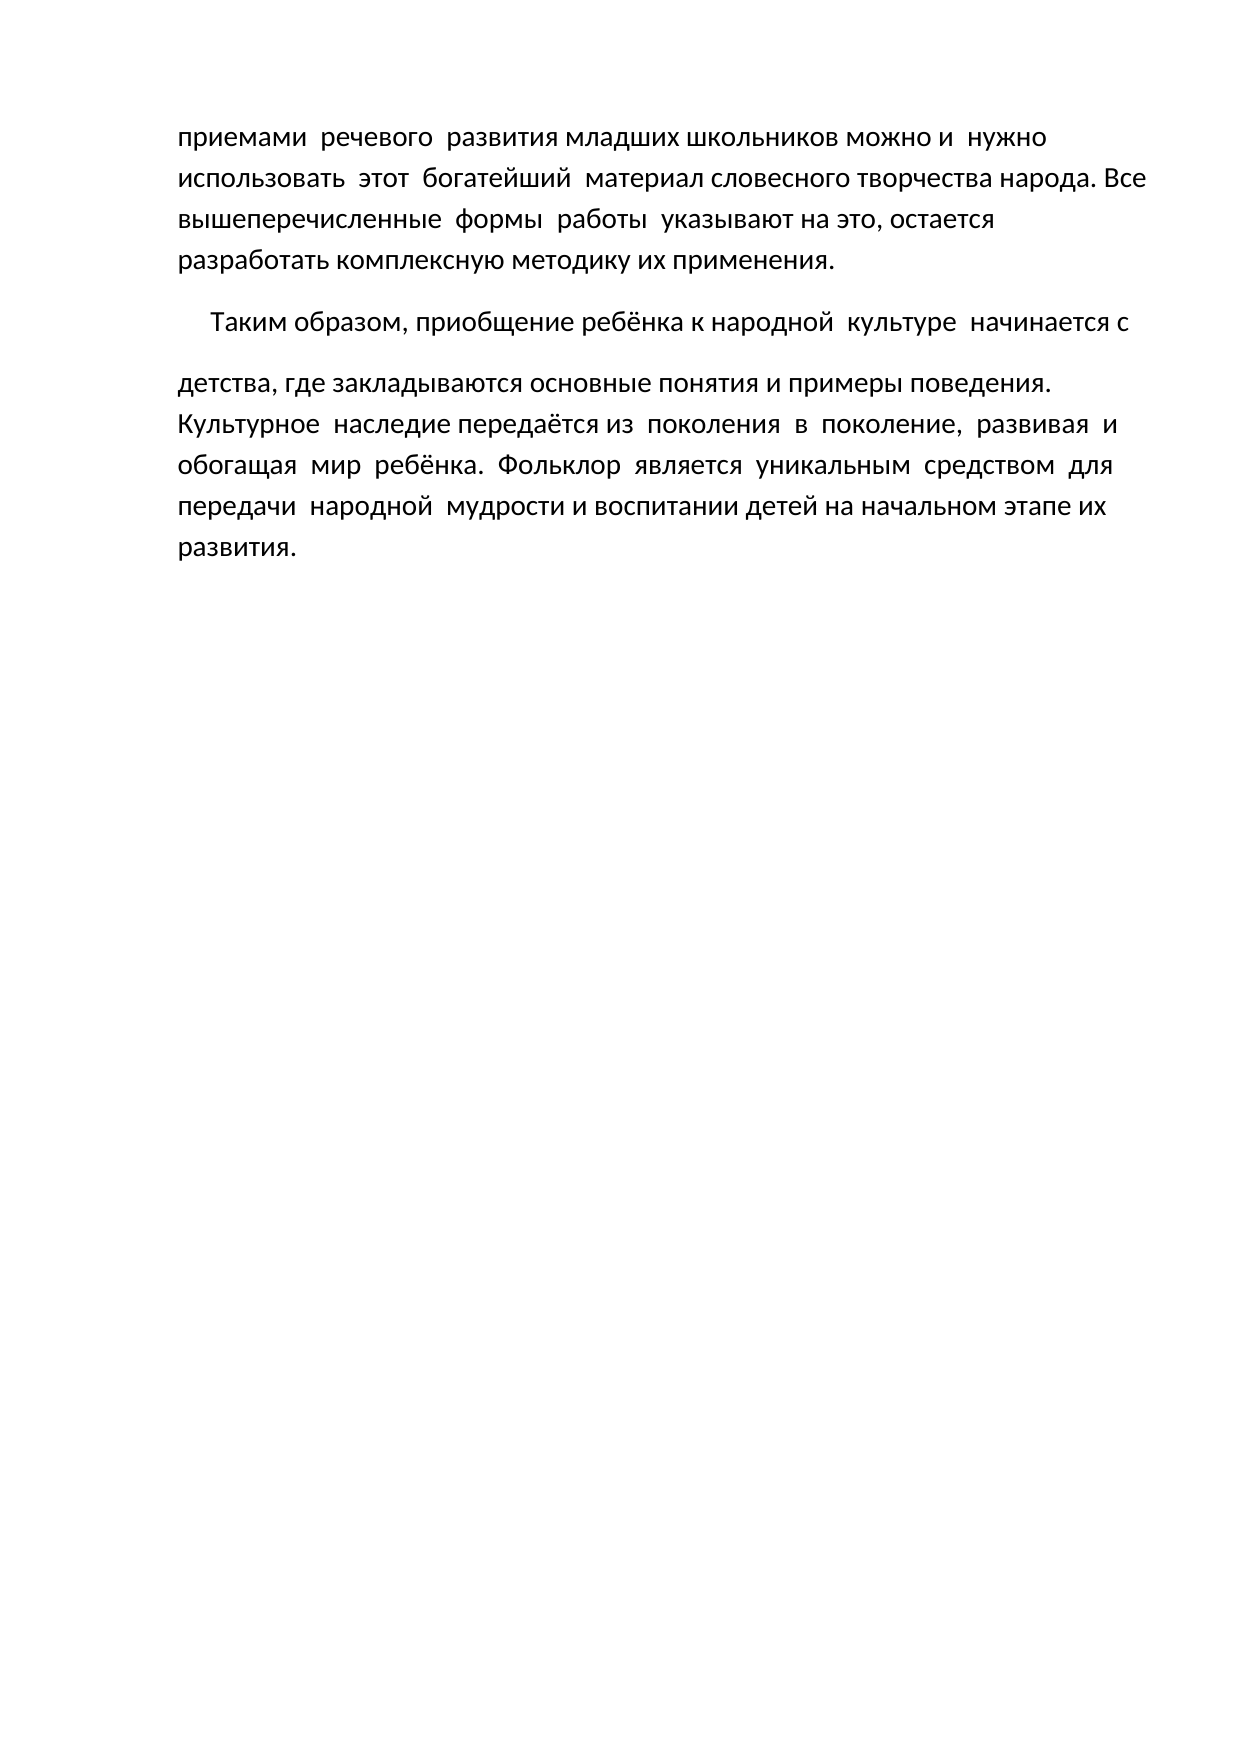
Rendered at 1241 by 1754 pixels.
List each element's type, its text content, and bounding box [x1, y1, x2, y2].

text детства, где закладываются основные понятия и примеры поведения. Культурное наследие передаётся из поколения в поколение, развивая и обогащая мир ребёнка. Фольклор является уникальным средством для передачи народной мудрости и воспитании детей на начальном этапе их развития. [177, 364, 1152, 564]
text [177, 118, 1152, 277]
text Таким образом, приобщение ребёнка к народной культуре начинается с [177, 303, 1152, 338]
